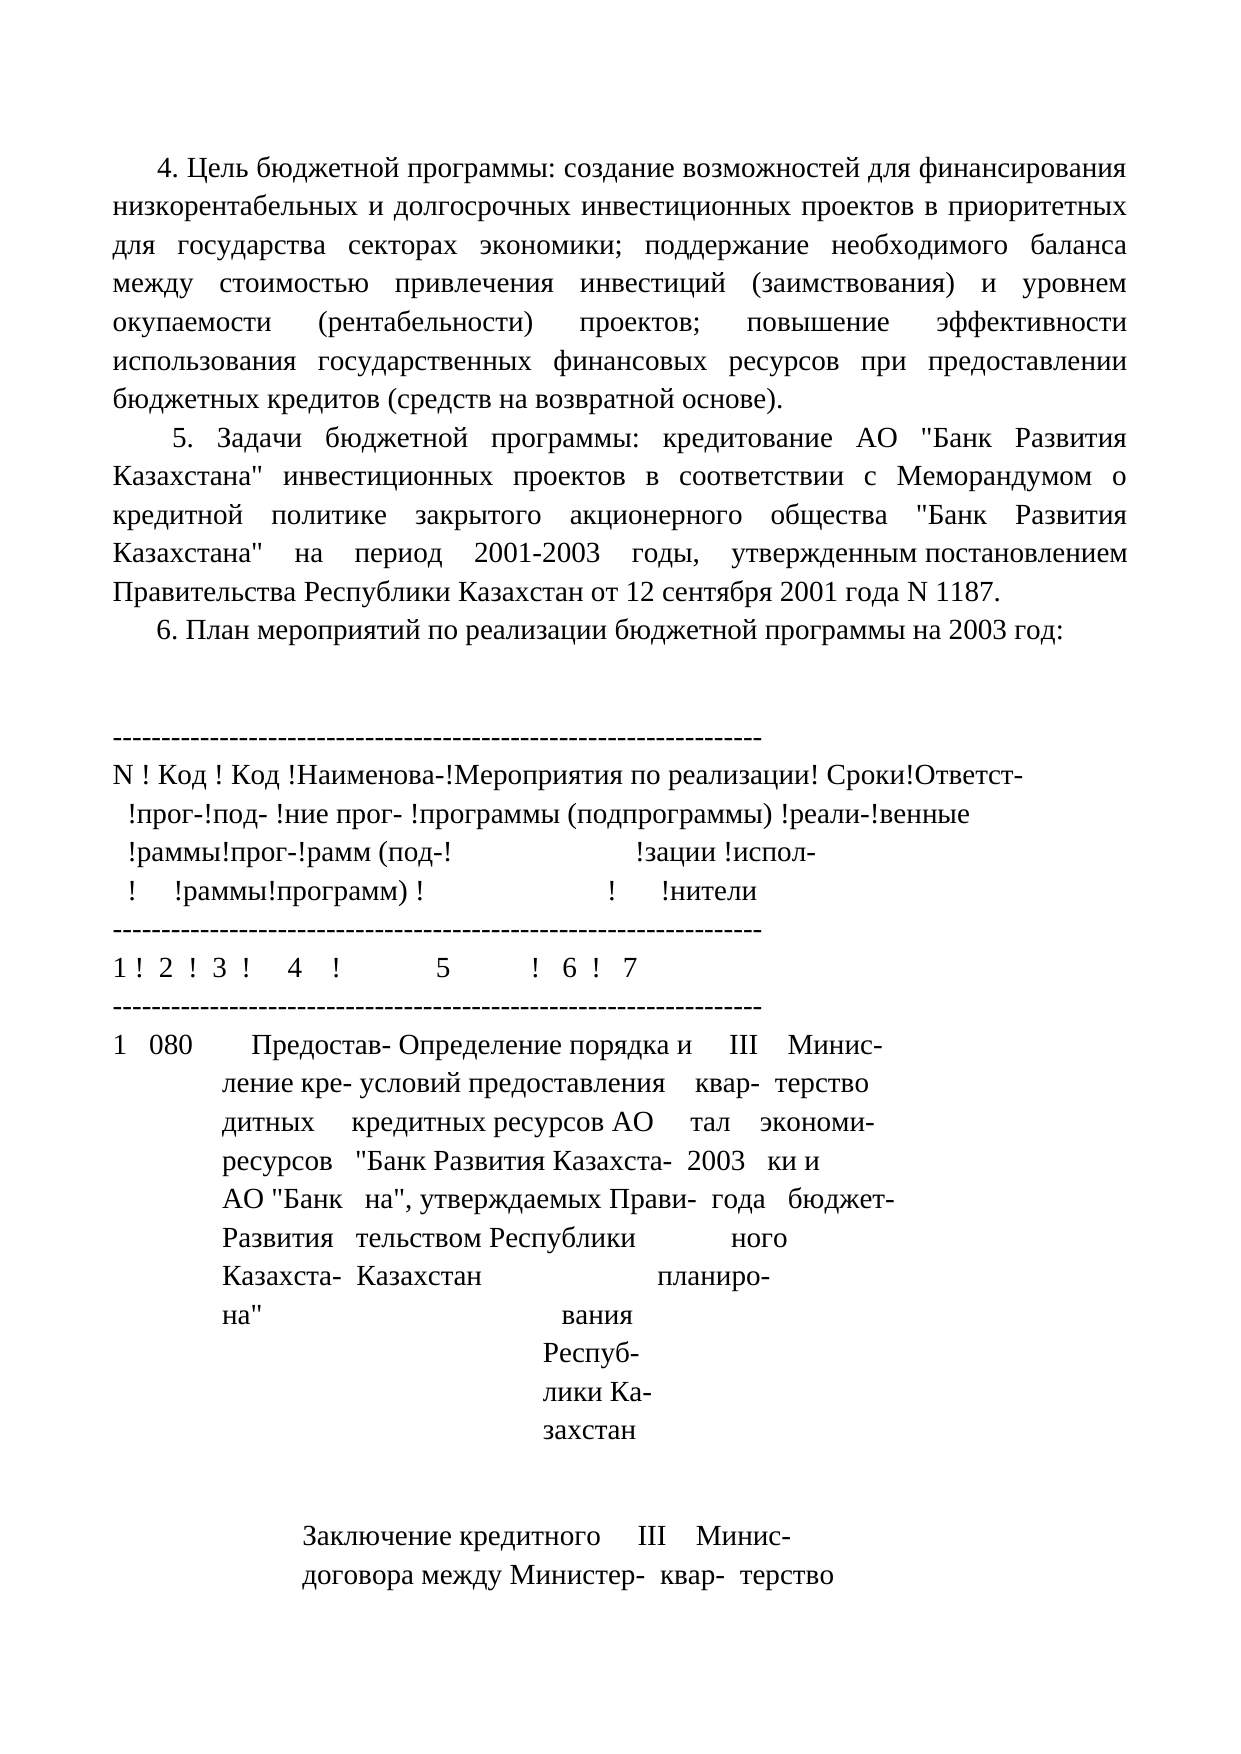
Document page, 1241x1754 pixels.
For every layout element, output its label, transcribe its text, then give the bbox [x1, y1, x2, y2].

text договора между Министер- квар- терство [112, 1557, 1128, 1591]
text захстан [112, 1412, 1128, 1446]
text на" вания [112, 1297, 1128, 1330]
text ! !раммы!программ) ! ! !нители [112, 873, 1128, 906]
text 1 ! 2 ! 3 ! 4 ! 5 ! 6 ! 7 [112, 950, 1128, 983]
text ------------------------------------------------------------------- [112, 719, 1128, 752]
text !прог-!под- !ние прог- !программы (подпрограммы) !реали-!венные [112, 796, 1128, 829]
text лики Ка- [112, 1374, 1128, 1407]
text Заключение кредитного III Минис- [112, 1518, 1128, 1552]
text дитных кредитных ресурсов АО тал экономи- [112, 1104, 1128, 1138]
text ------------------------------------------------------------------- [112, 988, 1128, 1022]
text ресурсов "Банк Развития Казахста- 2003 ки и [112, 1143, 1128, 1176]
text Респуб- [112, 1335, 1128, 1369]
text 4. Цель бюджетной программы: создание возможностей для финансирования низкорентабельных и долгосрочных инвестиционных проектов в приоритетных для государства секторах экономики; поддержание необходимого баланса между стоимостью привлечения инвестиций (заимствования) и уровнем окупаемости (рентабельности) проектов; повышение эффективности использования государственных финансовых ресурсов при предоставлении бюджетных кредитов (средств на возвратной основе). [112, 150, 1128, 415]
text Казахста- Казахстан планиро- [112, 1258, 1128, 1292]
text ление кре- условий предоставления квар- терство [112, 1066, 1128, 1099]
text Развития тельством Республики ного [112, 1220, 1128, 1253]
text N ! Код ! Код !Наименова-!Мероприятия по реализации! Сроки!Ответст- [112, 757, 1128, 791]
text 6. План мероприятий по реализации бюджетной программы на 2003 год: [112, 612, 1128, 646]
text 5. Задачи бюджетной программы: кредитование АО "Банк Развития Казахстана" инвестиционных проектов в соответствии с Меморандумом о кредитной политике закрытого акционерного общества "Банк Развития Казахстана" на период 2001-2003 годы, утвержденным постановлением Правительства Республики Казахстан от 12 сентября 2001 года N 1187. [112, 420, 1128, 607]
text !раммы!прог-!рамм (под-! !зации !испол- [112, 834, 1128, 868]
text АО "Банк на", утверждаемых Прави- года бюджет- [112, 1181, 1128, 1215]
text ------------------------------------------------------------------- [112, 911, 1128, 945]
text 1 080 Предостав- Определение порядка и III Минис- [112, 1027, 1128, 1061]
